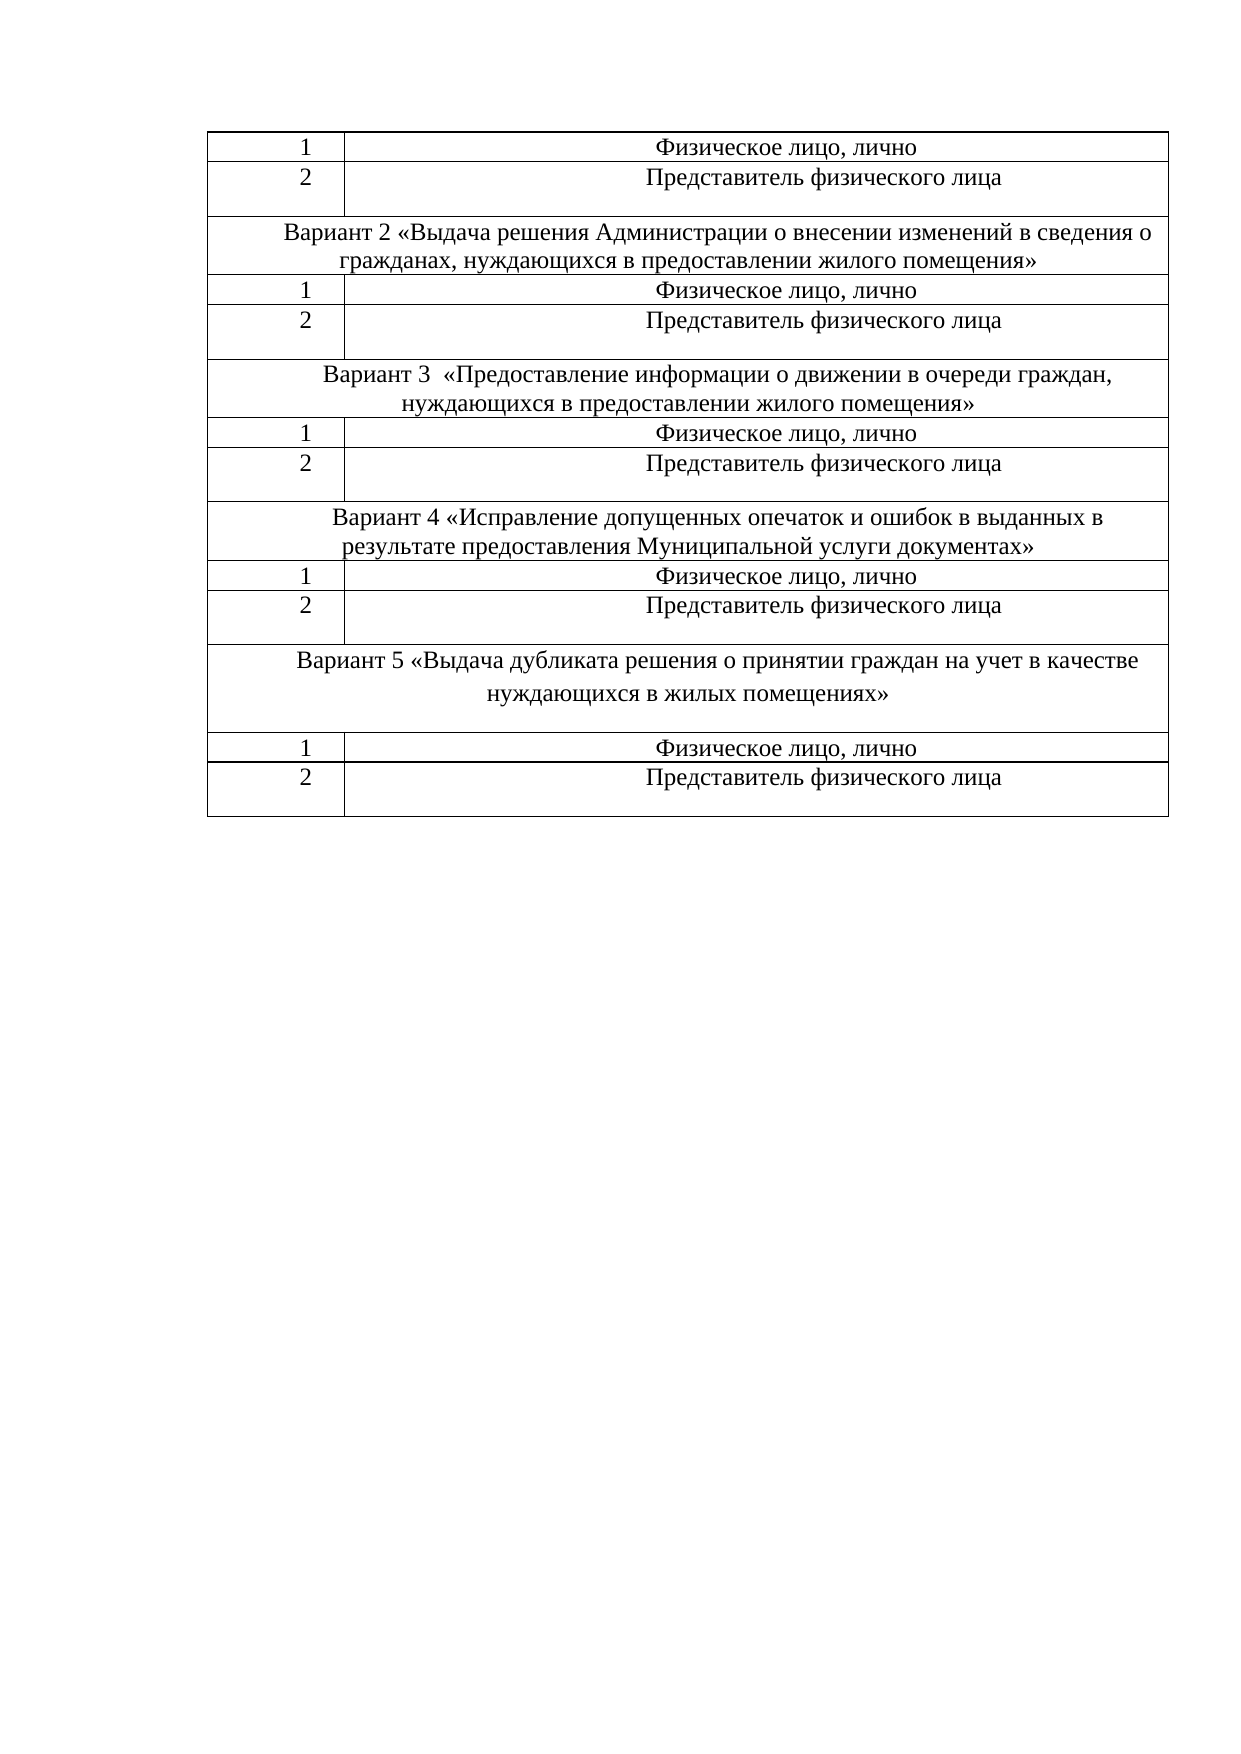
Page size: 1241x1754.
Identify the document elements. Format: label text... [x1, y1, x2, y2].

table_cell 1 [208, 418, 344, 447]
table_cell 1 [208, 561, 344, 589]
table_cell Представитель физического лица [345, 162, 1168, 216]
table_cell 2 [208, 763, 344, 816]
table_cell Вариант 3 «Предоставление информации о движении в очереди граждан, нуждающихся в предоставлении жилого помещения» [208, 360, 1168, 417]
table_cell Физическое лицо, лично [345, 561, 1168, 589]
table_cell Представитель физического лица [345, 763, 1168, 816]
table_cell 2 [208, 448, 344, 501]
table_cell Физическое лицо, лично [345, 418, 1168, 447]
table_cell 2 [208, 162, 344, 216]
table_cell Физическое лицо, лично [345, 133, 1168, 161]
table_cell 1 [208, 275, 344, 304]
table_cell 2 [208, 591, 344, 644]
table_cell 2 [208, 305, 344, 358]
table_cell 1 [208, 133, 344, 161]
table_cell Физическое лицо, лично [345, 733, 1168, 761]
table_cell Представитель физического лица [345, 305, 1168, 358]
table_cell Вариант 4 «Исправление допущенных опечаток и ошибок в выданных в результате предоставления Муниципальной услуги документах» [208, 502, 1168, 560]
table_cell Представитель физического лица [345, 591, 1168, 644]
table_cell Вариант 5 «Выдача дубликата решения о принятии граждан на учет в качестве нуждающихся в жилых помещениях» [208, 645, 1168, 732]
table_cell 1 [208, 733, 344, 761]
table_cell Представитель физического лица [345, 448, 1168, 501]
table_cell Вариант 2 «Выдача решения Администрации о внесении изменений в сведения о гражданах, нуждающихся в предоставлении жилого помещения» [208, 217, 1168, 274]
table_cell Физическое лицо, лично [345, 275, 1168, 304]
